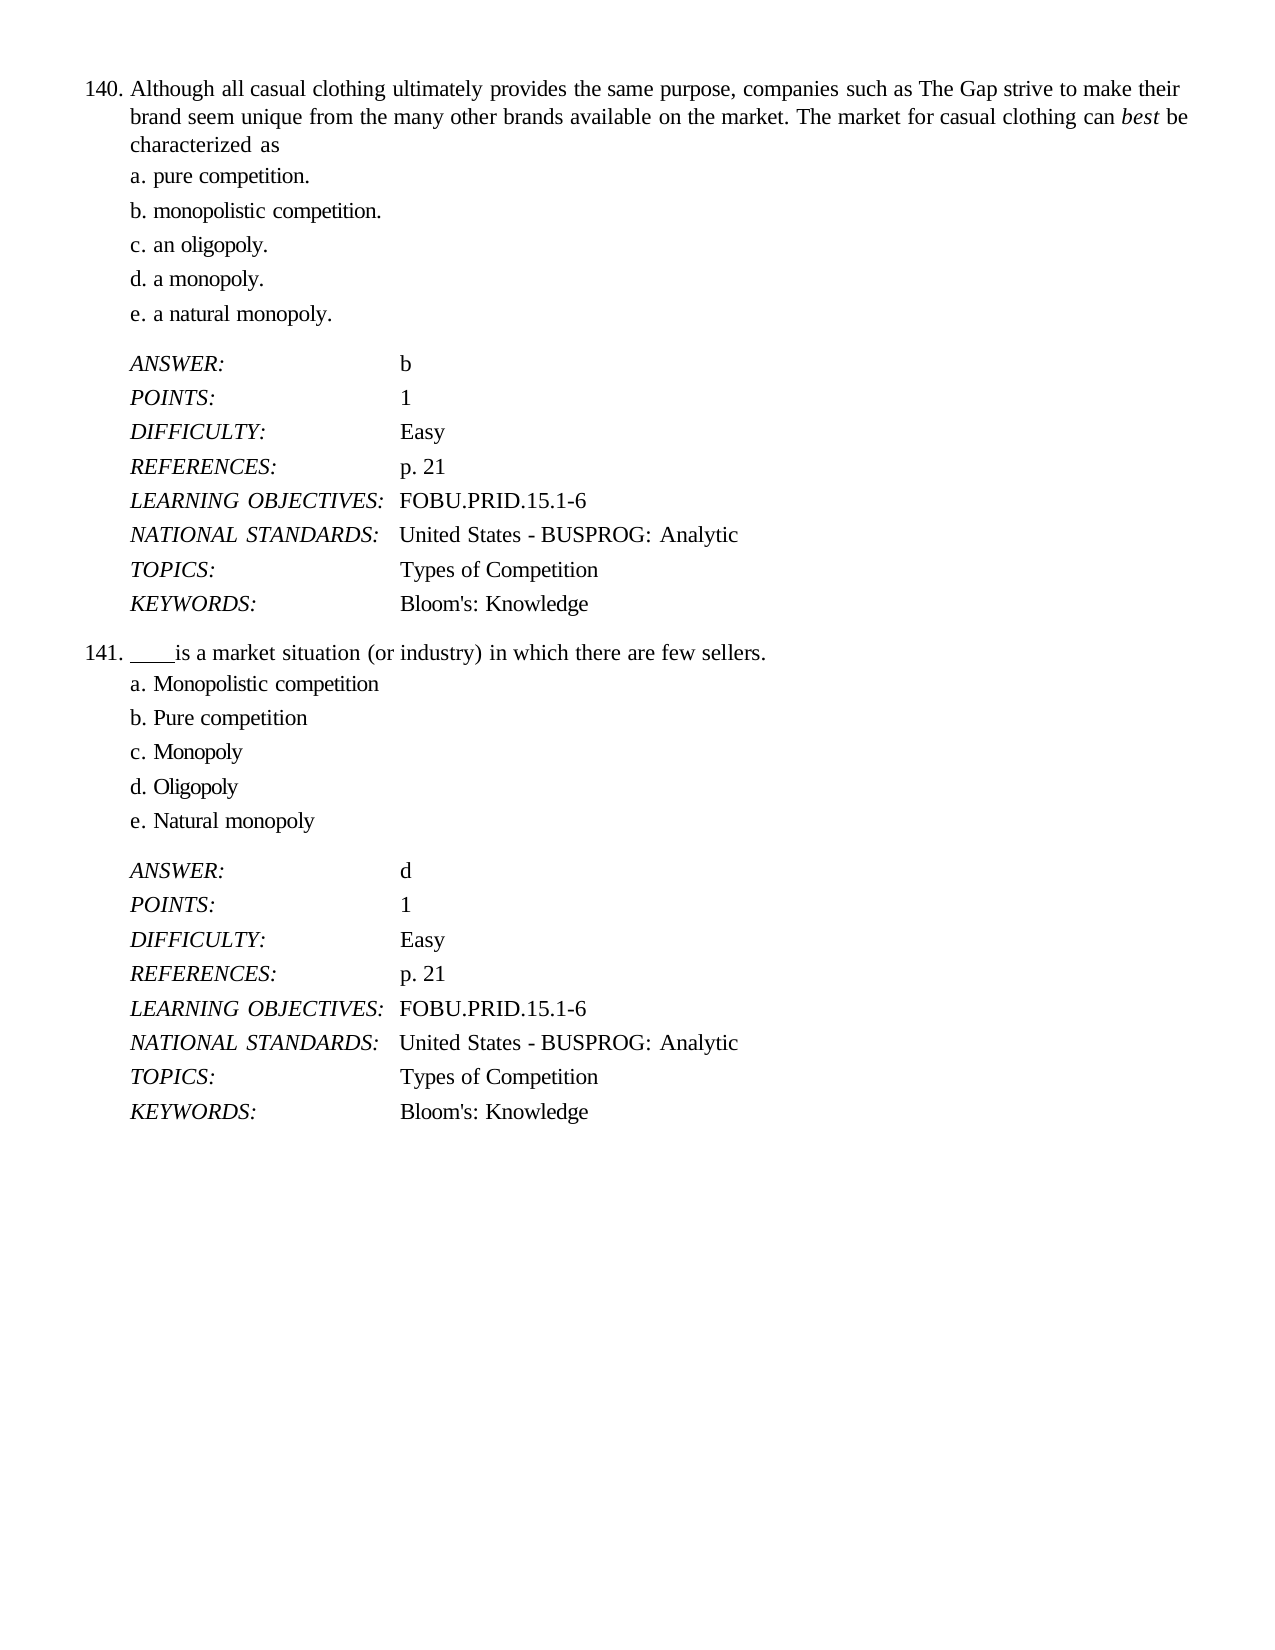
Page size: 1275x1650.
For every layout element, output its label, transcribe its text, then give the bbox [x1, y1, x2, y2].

text b. Pure competition c. Monopoly [130, 704, 313, 764]
text 141. is a market situation (or industry) in which there are few sellers. a. Monopolistic competition [84, 639, 778, 696]
text DIFFICULTY: Easy [130, 418, 1200, 445]
text e. Natural monopoly [130, 807, 1200, 833]
text REFERENCES: p. 21 [130, 453, 1200, 479]
text ANSWER: d [130, 857, 1200, 883]
text NATIONAL STANDARDS: United States - BUSPROG: Analytic [130, 1029, 1200, 1055]
text TOPICS: Types of Competition [130, 556, 1200, 582]
text LEARNING OBJECTIVES: FOBU.PRID.15.1-6 [130, 994, 1200, 1021]
text a. pure competition. [130, 162, 1200, 189]
text d. Oligopoly [130, 773, 1200, 799]
text KEYWORDS: Bloom's: Knowledge [130, 1098, 1200, 1124]
text KEYWORDS: Bloom's: Knowledge [130, 590, 1200, 617]
text d. a monopoly. [130, 265, 1200, 292]
text 140. Although all casual clothing ultimately provides the same purpose, companies such as The Gap strive to make their brand seem unique from the many other brands available on the market. The market for casual clothing can best be characterized as [84, 75, 1192, 158]
text b. monopolistic competition. c. an oligopoly. [130, 197, 388, 257]
text NATIONAL STANDARDS: United States - BUSPROG: Analytic [130, 522, 1200, 548]
text DIFFICULTY: Easy [130, 926, 1200, 952]
text ANSWER: b [130, 350, 1200, 376]
text LEARNING OBJECTIVES: FOBU.PRID.15.1-6 [130, 487, 1200, 513]
text REFERENCES: p. 21 [130, 960, 1200, 987]
text e. a natural monopoly. [130, 300, 1200, 326]
text POINTS: 1 [130, 891, 1200, 918]
text POINTS: 1 [130, 384, 1200, 410]
text TOPICS: Types of Competition [130, 1063, 1200, 1090]
